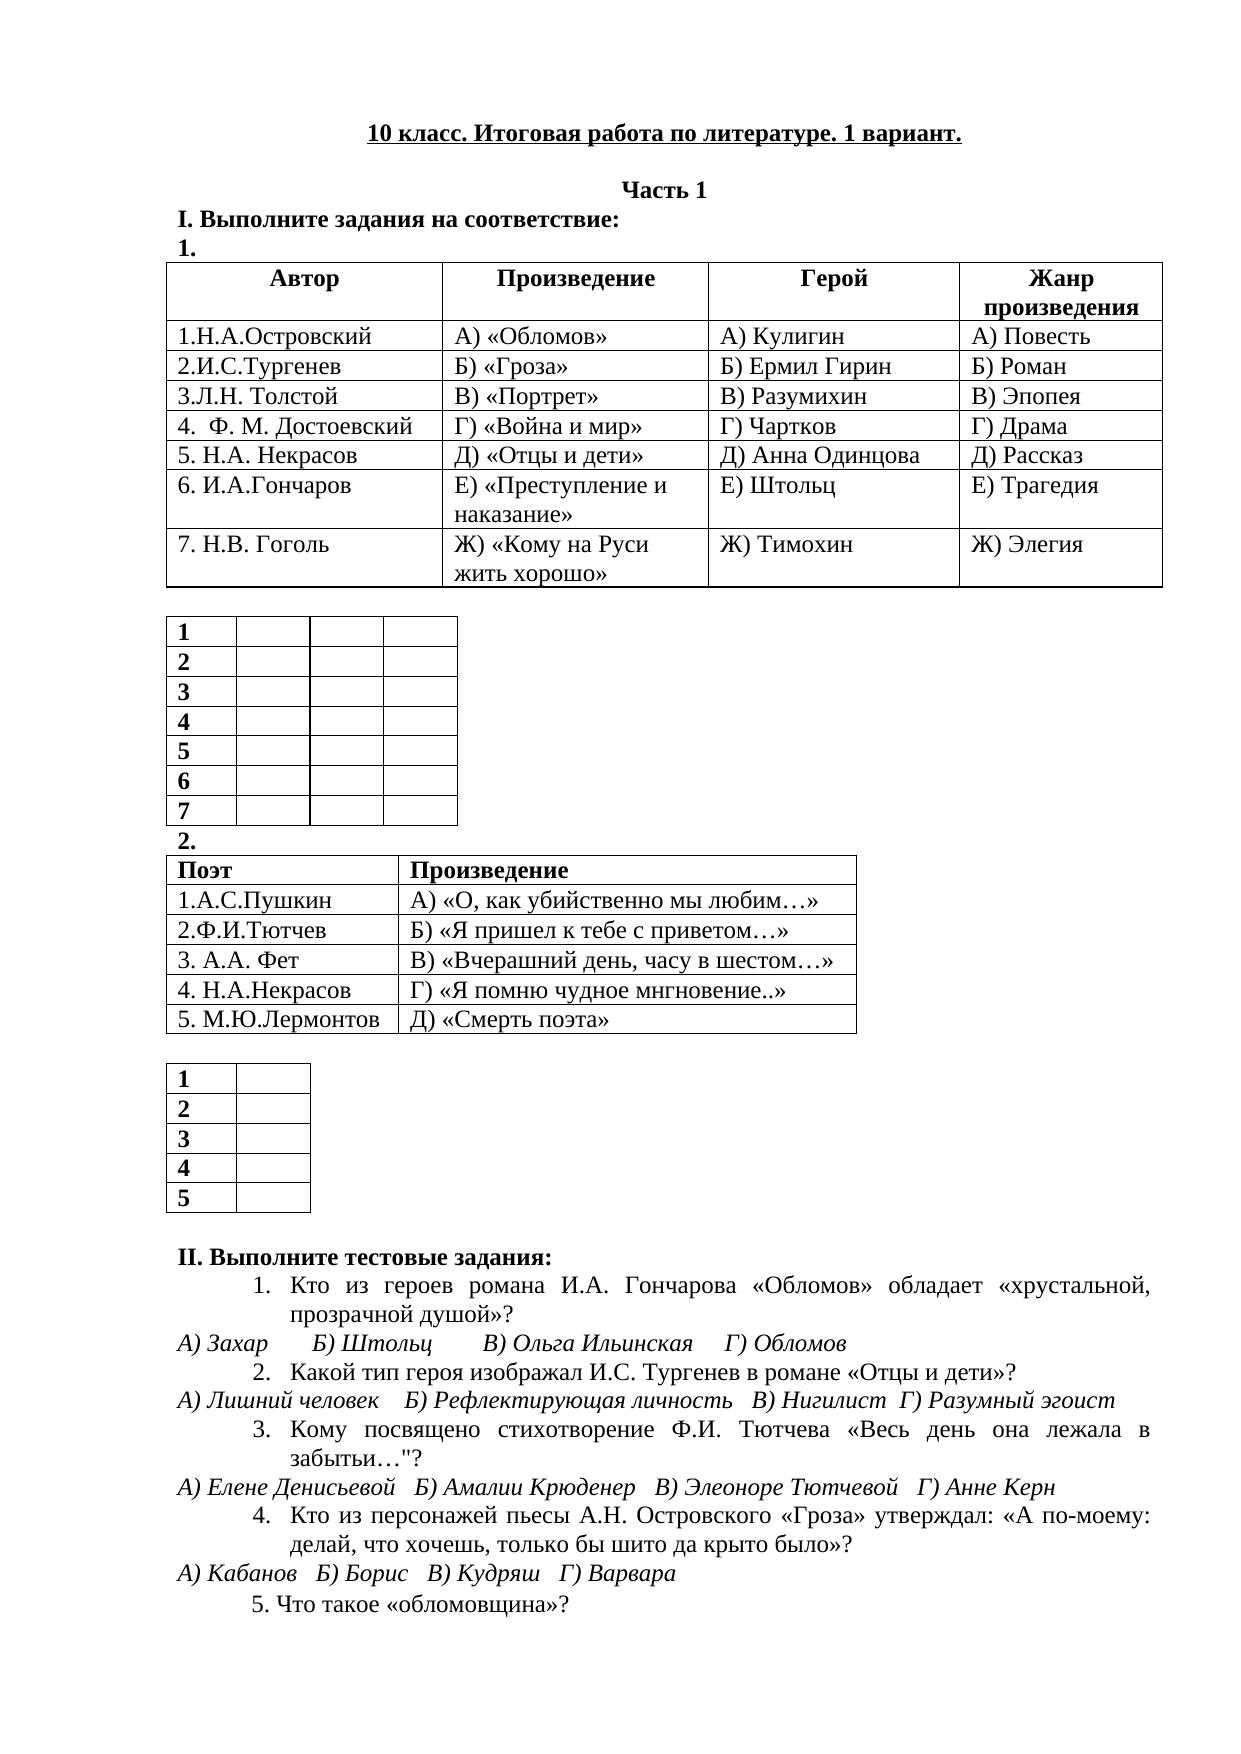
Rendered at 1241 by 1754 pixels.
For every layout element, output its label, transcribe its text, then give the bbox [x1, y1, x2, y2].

text I. Выполните задания на соответствие: [177, 204, 1152, 233]
table_cell Г) Драма [960, 411, 1162, 439]
table_header Поэт [167, 856, 398, 884]
table_cell Д) «Смерть поэта» [399, 1005, 856, 1033]
table_cell [237, 707, 309, 735]
table_cell 7. Н.В. Гоголь [167, 529, 442, 586]
table_cell 2 [167, 1094, 236, 1123]
table_cell 7 [167, 796, 236, 825]
table_cell 4 [167, 707, 236, 735]
table_header [384, 617, 457, 646]
table_cell 3. А.А. Фет [167, 945, 398, 974]
text А) Кабанов Б) Борис В) Кудряш Г) Варвара [177, 1558, 1152, 1587]
table_cell [237, 1124, 310, 1152]
table_cell [384, 707, 457, 735]
list Кто из персонажей пьесы А.Н. Островского «Гроза» утверждал: «А по-моему: делай, что хочешь, только бы шито да крыто было»? [252, 1501, 1152, 1558]
table_cell 5. М.Ю.Лермонтов [167, 1005, 398, 1033]
table_header [237, 1064, 310, 1093]
table_cell Д) «Отцы и дети» [443, 441, 708, 469]
text II. Выполните тестовые задания: [177, 1242, 1152, 1271]
table_cell 6 [167, 766, 236, 795]
table_cell Г) «Война и мир» [443, 411, 708, 439]
table_cell 5 [167, 1183, 236, 1212]
table_cell Г) Чартков [709, 411, 959, 439]
table_cell [237, 1183, 310, 1212]
table_cell [237, 736, 309, 765]
table_cell 3.Л.Н. Толстой [167, 381, 442, 410]
table_cell [384, 736, 457, 765]
table_cell А) «О, как убийственно мы любим…» [399, 885, 856, 914]
table_cell Б) Роман [960, 351, 1162, 380]
text 1. [177, 233, 1152, 262]
table_header [237, 617, 309, 646]
table_cell 5. Н.А. Некрасов [167, 441, 442, 469]
table_cell 5 [167, 736, 236, 765]
table_cell [384, 647, 457, 676]
list Кто из героев романа И.А. Гончарова «Обломов» обладает «хрустальной, прозрачной душой»? [252, 1271, 1152, 1328]
table_cell Д) Анна Одинцова [709, 441, 959, 469]
table_cell [311, 647, 383, 676]
list Кому посвящено стихотворение Ф.И. Тютчева «Весь день она лежала в забытьи…"? [252, 1414, 1152, 1472]
table_cell 1.А.С.Пушкин [167, 885, 398, 914]
table_cell 3 [167, 677, 236, 706]
table_cell 4 [167, 1154, 236, 1182]
table_cell [237, 677, 309, 706]
table_cell Б) Ермил Гирин [709, 351, 959, 380]
table_cell [237, 1094, 310, 1123]
table_cell 2 [167, 647, 236, 676]
table_cell Д) Рассказ [960, 441, 1162, 469]
table_cell [237, 796, 309, 825]
text А) Лишний человек Б) Рефлектирующая личность В) Нигилист Г) Разумный эгоист [177, 1386, 1152, 1414]
table_cell В) «Портрет» [443, 381, 708, 410]
table_cell Ж) Тимохин [709, 529, 959, 586]
table_cell 4. Ф. М. Достоевский [167, 411, 442, 439]
table_cell В) «Вчерашний день, часу в шестом…» [399, 945, 856, 974]
table_cell [311, 766, 383, 795]
table_cell [311, 677, 383, 706]
table_header Произведение [399, 856, 856, 884]
table_header Герой [709, 263, 959, 320]
table_header 1 [167, 617, 236, 646]
text Часть 1 [177, 176, 1152, 204]
table_cell [237, 647, 309, 676]
text 2. [177, 826, 1152, 854]
table_cell 2.Ф.И.Тютчев [167, 915, 398, 944]
table_cell Ж) «Кому на Руси жить хорошо» [443, 529, 708, 586]
table_cell Е) Штольц [709, 470, 959, 528]
table_cell 3 [167, 1124, 236, 1152]
table_cell 2.И.С.Тургенев [167, 351, 442, 380]
table_cell Е) «Преступление и наказание» [443, 470, 708, 528]
table_header Автор [167, 263, 442, 320]
table_header Жанр произведения [960, 263, 1162, 320]
table_cell [311, 736, 383, 765]
text 5. Что такое «обломовщина»? [177, 1587, 1152, 1617]
text 10 класс. Итоговая работа по литературе. 1 вариант. [177, 118, 1152, 147]
table_cell [237, 1154, 310, 1182]
table_cell В) Эпопея [960, 381, 1162, 410]
table_cell 4. Н.А.Некрасов [167, 975, 398, 1003]
table_cell Б) «Гроза» [443, 351, 708, 380]
table_cell [237, 766, 309, 795]
text А) Захар Б) Штольц В) Ольга Ильинская Г) Обломов [177, 1328, 1152, 1357]
table_cell А) «Обломов» [443, 321, 708, 350]
table_cell Б) «Я пришел к тебе с приветом…» [399, 915, 856, 944]
table_cell [384, 677, 457, 706]
table_cell А) Кулигин [709, 321, 959, 350]
table_cell В) Разумихин [709, 381, 959, 410]
table_cell 1.Н.А.Островский [167, 321, 442, 350]
table_header Произведение [443, 263, 708, 320]
table_cell Е) Трагедия [960, 470, 1162, 528]
table_cell [311, 707, 383, 735]
table_header 1 [167, 1064, 236, 1093]
table_cell [311, 796, 383, 825]
list Какой тип героя изображал И.С. Тургенев в романе «Отцы и дети»? [252, 1357, 1152, 1386]
table_cell Ж) Элегия [960, 529, 1162, 586]
text А) Елене Денисьевой Б) Амалии Крюденер В) Элеоноре Тютчевой Г) Анне Керн [177, 1472, 1152, 1501]
table_header [311, 617, 383, 646]
table_cell А) Повесть [960, 321, 1162, 350]
table_cell [384, 796, 457, 825]
table_cell Г) «Я помню чудное мнгновение..» [399, 975, 856, 1003]
table_cell 6. И.А.Гончаров [167, 470, 442, 528]
table_cell [384, 766, 457, 795]
